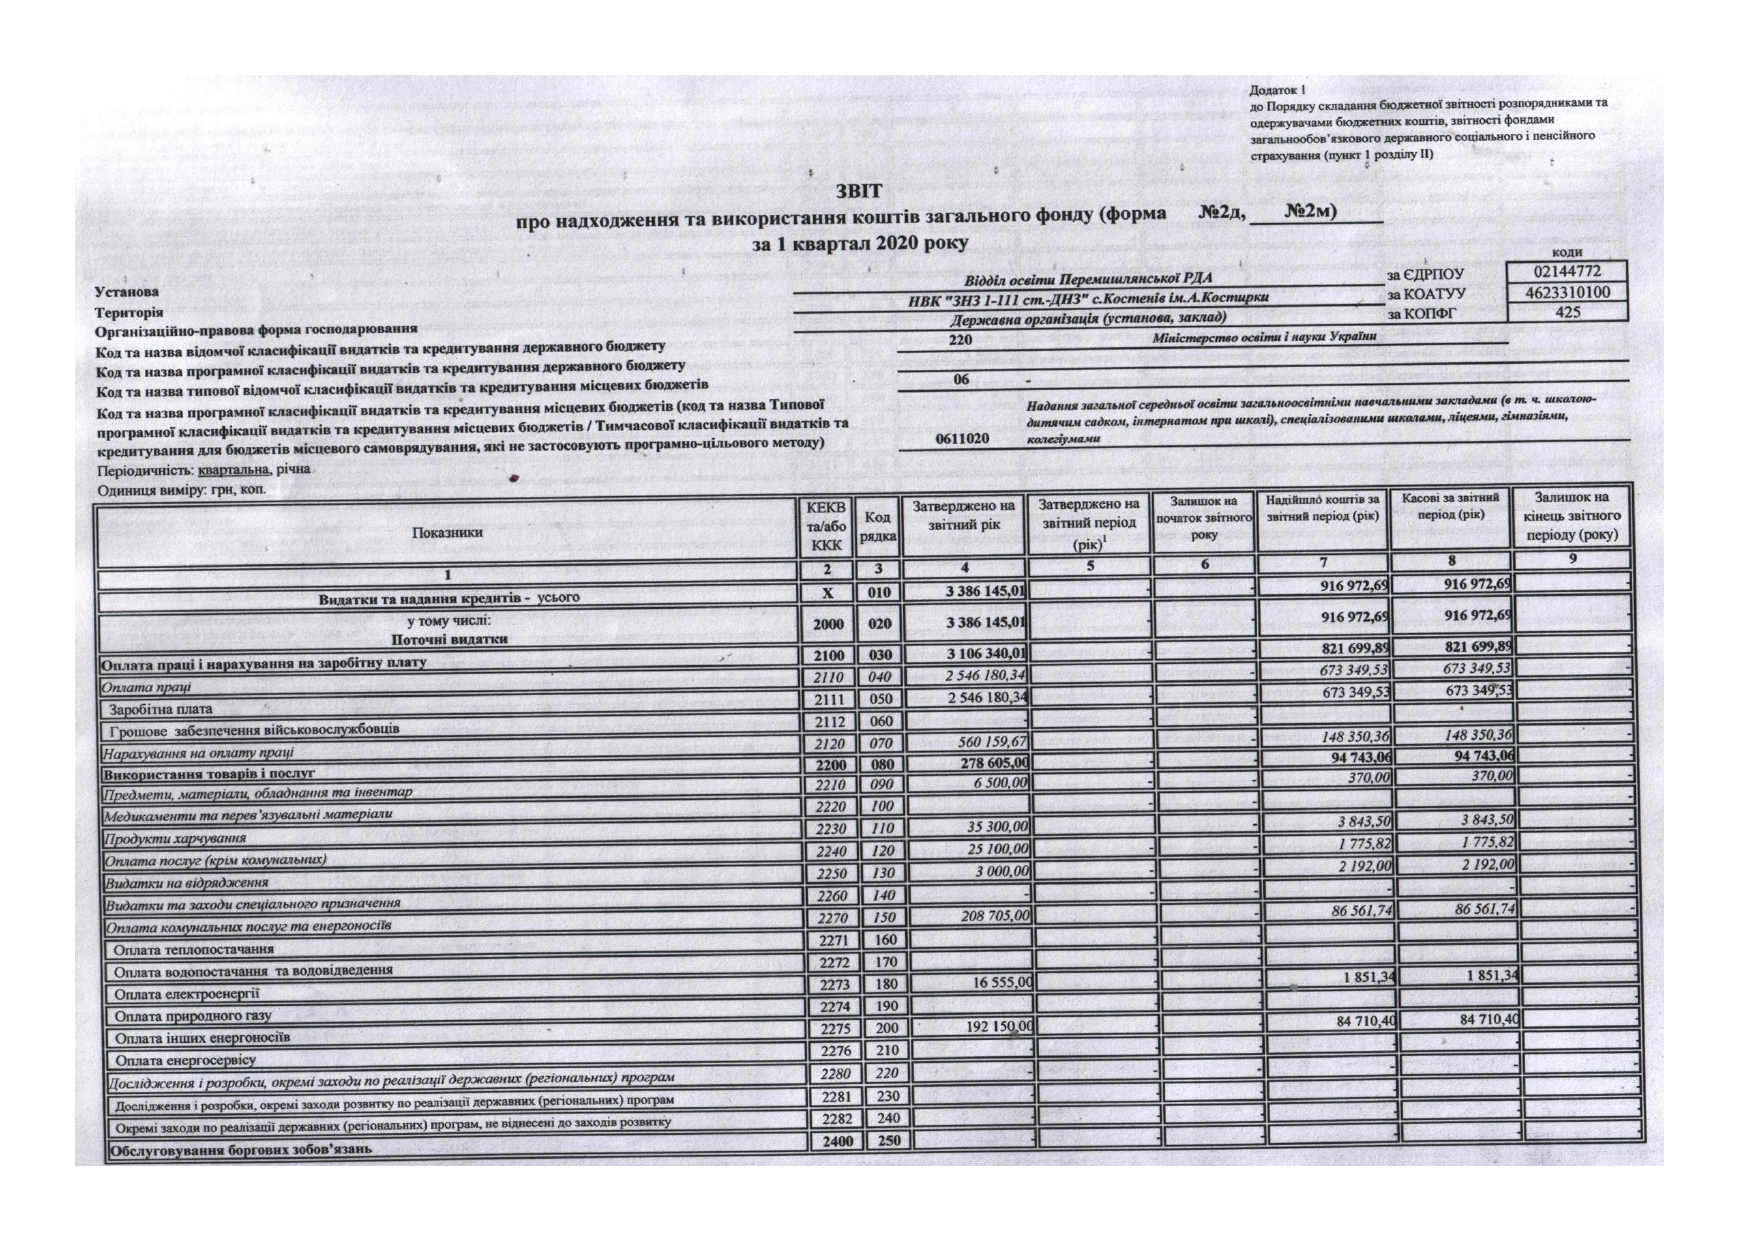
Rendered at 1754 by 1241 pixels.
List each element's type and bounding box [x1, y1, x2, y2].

picture [75, 75, 1664, 1166]
